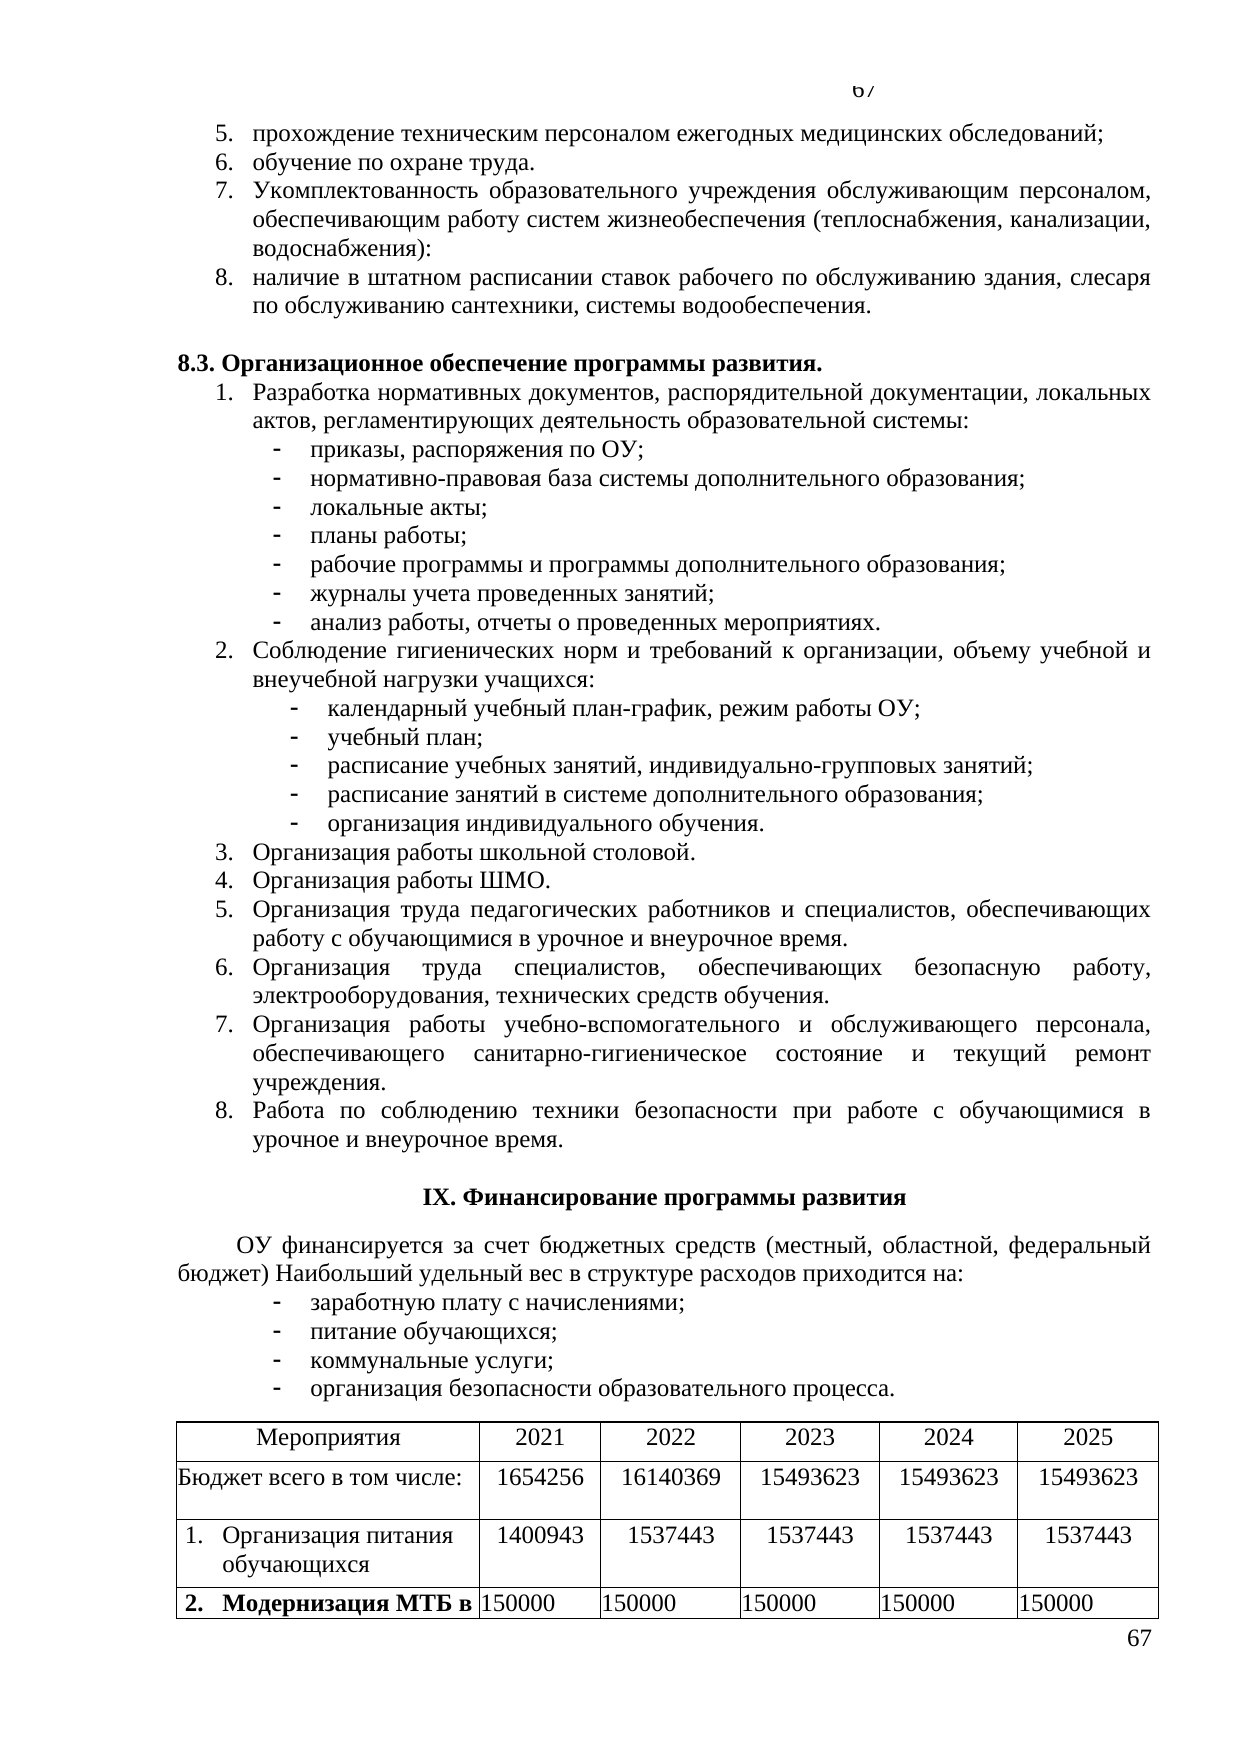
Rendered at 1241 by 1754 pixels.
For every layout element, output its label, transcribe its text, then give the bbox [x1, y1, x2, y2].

list питание обучающихся; [273, 1316, 1152, 1345]
list Работа по соблюдению техники безопасности при работе с обучающимися в урочное и внеурочное время. [215, 1096, 1152, 1153]
text ОУ финансируется за счет бюджетных средств (местный, областной, федеральный бюджет) Наибольший удельный вес в структуре расходов приходится на: [177, 1230, 1152, 1287]
list коммунальные услуги; [273, 1345, 1152, 1373]
table_cell 1400943 [480, 1520, 600, 1587]
table_cell 16140369 [601, 1462, 740, 1519]
list анализ работы, отчеты о проведенных мероприятиях. [273, 607, 1152, 636]
list прохождение техническим персоналом ежегодных медицинских обследований; [215, 118, 1152, 147]
text 8.3. Организационное обеспечение программы развития. [177, 348, 1152, 377]
table_header 2021 [480, 1423, 600, 1461]
list приказы, распоряжения по ОУ; [273, 434, 1152, 463]
table_header 2022 [601, 1423, 740, 1461]
list обучение по охране труда. [215, 147, 1152, 176]
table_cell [177, 1588, 479, 1618]
list Организация труда специалистов, обеспечивающих безопасную работу, электрооборудования, технических средств обучения. [215, 952, 1152, 1009]
table_cell 1537443 [601, 1520, 740, 1587]
list Организация работы учебно-вспомогательного и обслуживающего персонала, обеспечивающего санитарно-гигиеническое состояние и текущий ремонт учреждения. [215, 1009, 1152, 1096]
list рабочие программы и программы дополнительного образования; [273, 549, 1152, 578]
text IX. Финансирование программы развития [177, 1182, 1152, 1211]
list организация безопасности образовательного процесса. [273, 1373, 1152, 1402]
list Соблюдение гигиенических норм и требований к организации, объему учебной и внеучебной нагрузки учащихся: [215, 636, 1152, 693]
list Организация работы ШМО. [215, 866, 1152, 894]
list Организация работы школьной столовой. [215, 837, 1152, 866]
table_header 2023 [741, 1423, 879, 1461]
table_cell 150000 [480, 1588, 600, 1618]
table_cell 15493623 [880, 1462, 1017, 1519]
list наличие в штатном расписании ставок рабочего по обслуживанию здания, слесаря по обслуживанию сантехники, системы водообеспечения. [215, 262, 1152, 319]
table_cell 150000 [601, 1588, 740, 1618]
list Укомплектованность образовательного учреждения обслуживающим персоналом, обеспечивающим работу систем жизнеобеспечения (теплоснабжения, канализации, водоснабжения): [215, 176, 1152, 262]
table_cell 15493623 [741, 1462, 879, 1519]
table_header 2024 [880, 1423, 1017, 1461]
table_cell Бюджет всего в том числе: [177, 1462, 479, 1519]
table_cell 1537443 [741, 1520, 879, 1587]
table_cell 150000 [1018, 1588, 1158, 1618]
list Организация труда педагогических работников и специалистов, обеспечивающих работу с обучающимися в урочное и внеурочное время. [215, 894, 1152, 952]
list заработную плату с начислениями; [273, 1287, 1152, 1316]
table_cell Организация питания обучающихся [177, 1520, 479, 1587]
table_cell 15493623 [1018, 1462, 1158, 1519]
table_cell 1537443 [880, 1520, 1017, 1587]
list календарный учебный план-график, режим работы ОУ; [290, 693, 1152, 722]
list локальные акты; [273, 492, 1152, 521]
table_header Мероприятия [177, 1423, 479, 1461]
list расписание занятий в системе дополнительного образования; [290, 779, 1152, 808]
list Разработка нормативных документов, распорядительной документации, локальных актов, регламентирующих деятельность образовательной системы: [215, 377, 1152, 434]
list учебный план; [290, 722, 1152, 751]
list планы работы; [273, 521, 1152, 549]
list организация индивидуального обучения. [290, 808, 1152, 837]
list расписание учебных занятий, индивидуально-групповых занятий; [290, 751, 1152, 779]
list журналы учета проведенных занятий; [273, 578, 1152, 607]
table_cell 150000 [741, 1588, 879, 1618]
table_cell 150000 [880, 1588, 1017, 1618]
table_cell 1537443 [1018, 1520, 1158, 1587]
list нормативно-правовая база системы дополнительного образования; [273, 463, 1152, 492]
table_header 2025 [1018, 1423, 1158, 1461]
table_cell 1654256 [480, 1462, 600, 1519]
